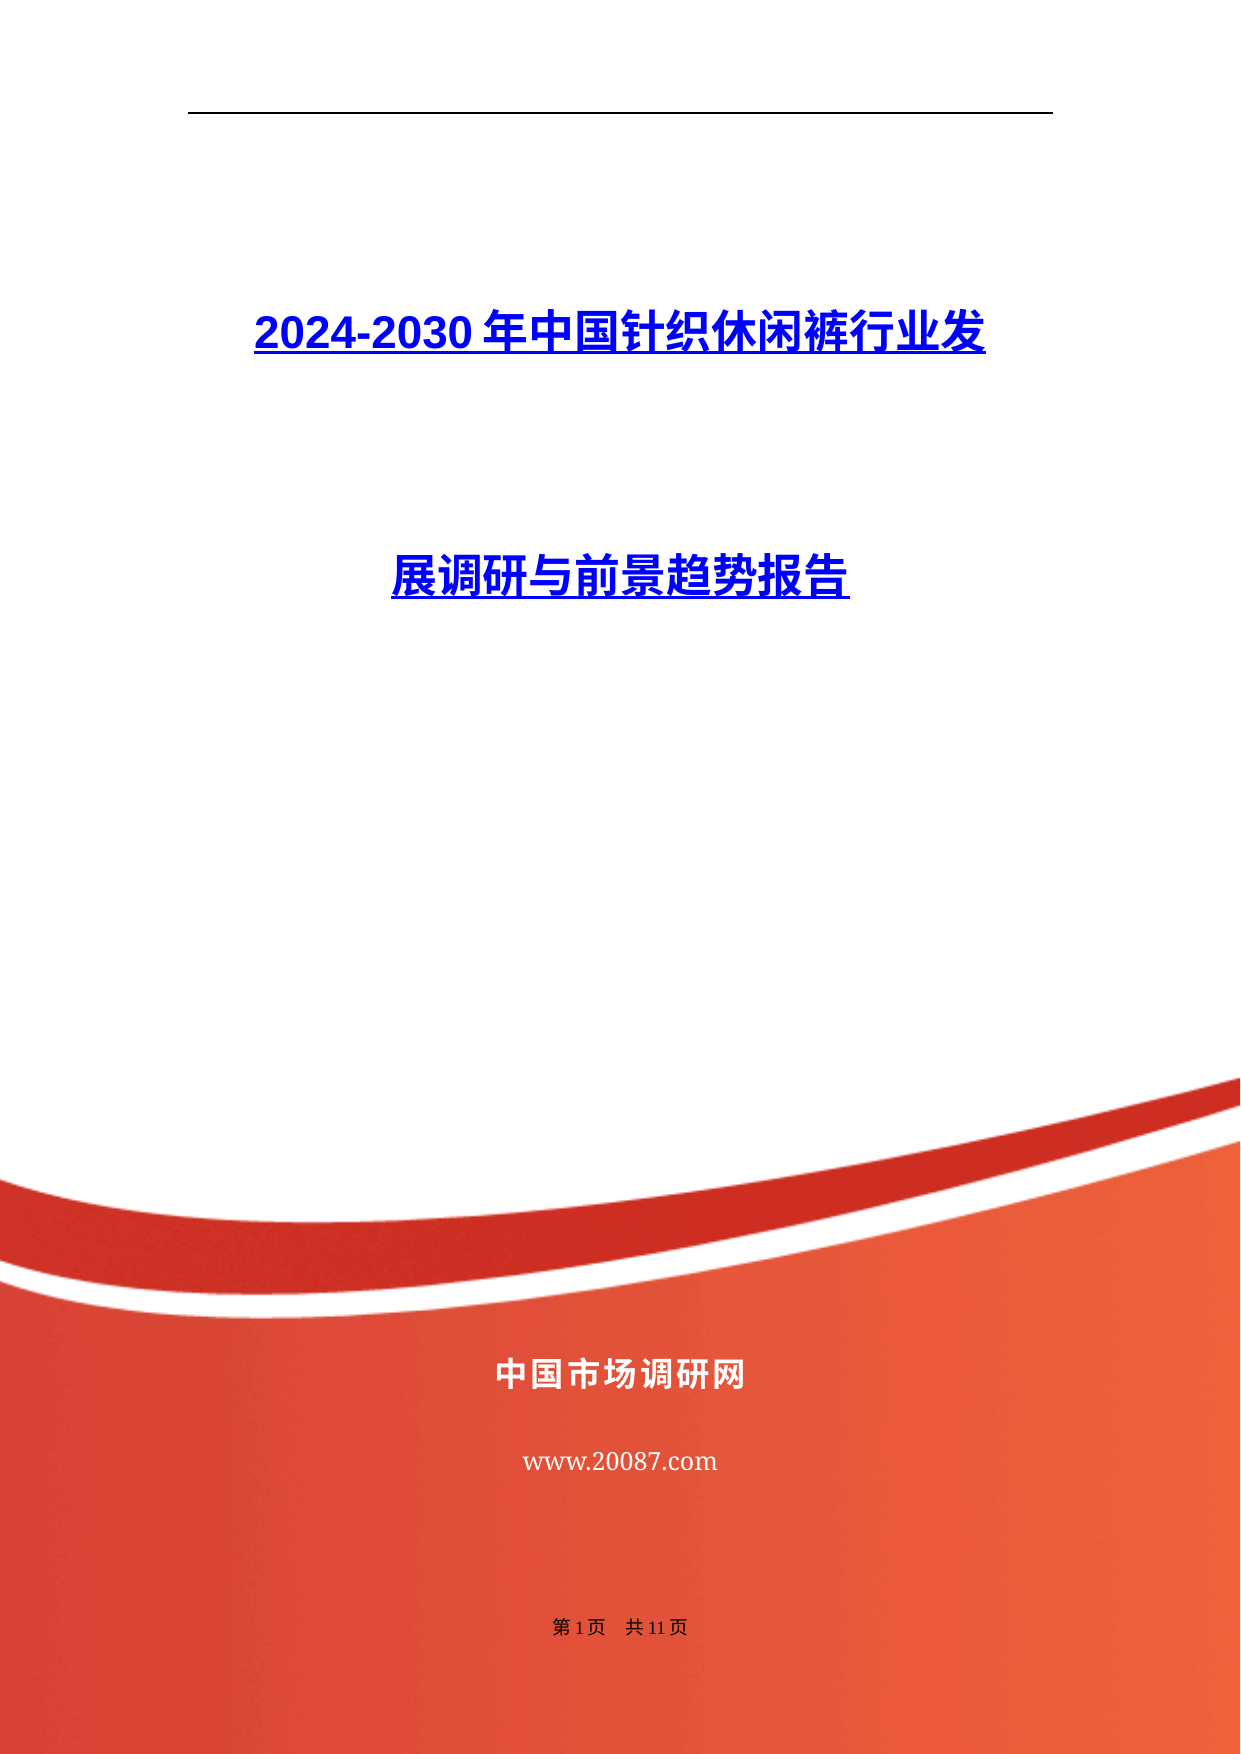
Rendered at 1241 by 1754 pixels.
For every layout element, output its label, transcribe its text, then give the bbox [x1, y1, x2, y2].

picture [0, 1006, 1241, 1754]
table_header 2024-2030年中国针织休闲裤行业发展调研与前景趋势报告 [188, 207, 1053, 773]
text www.20087.com [187, 1428, 1053, 1493]
subtitle 中国市场调研网 [187, 1339, 1053, 1404]
